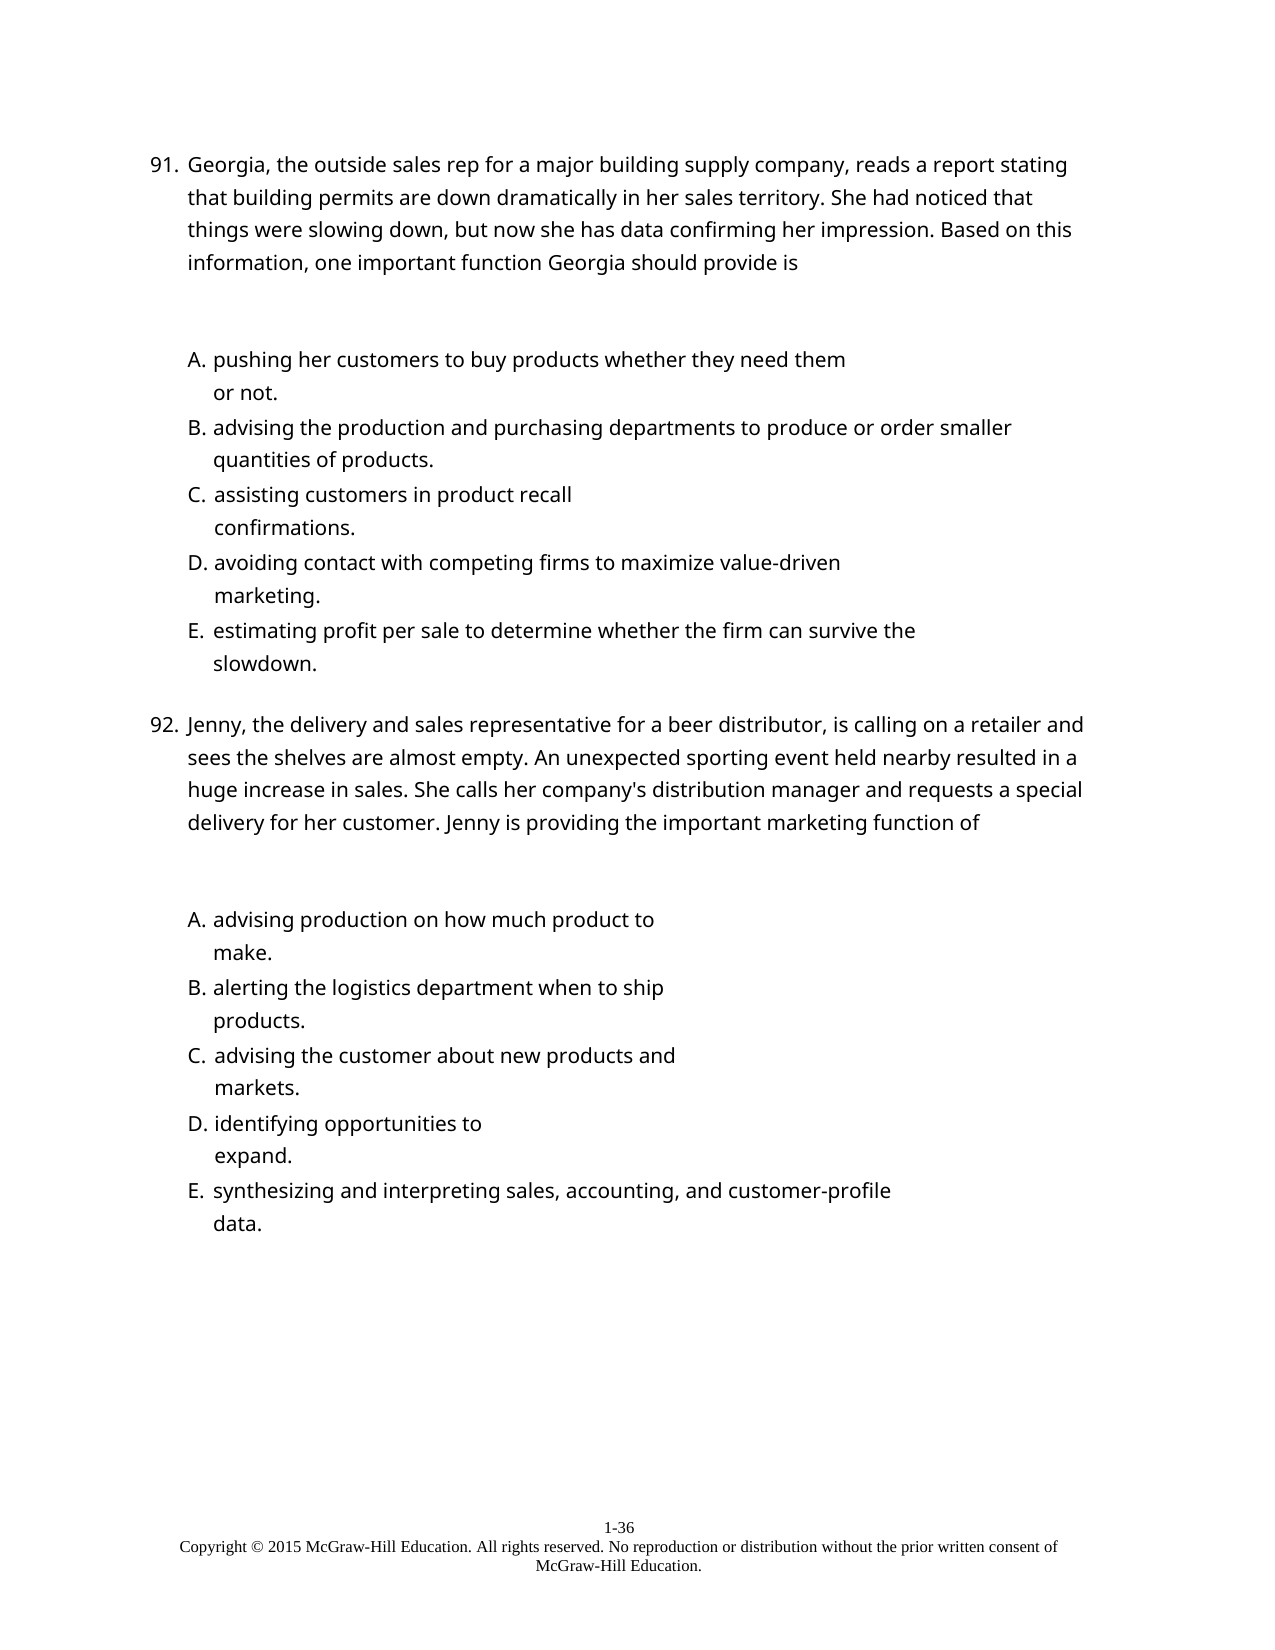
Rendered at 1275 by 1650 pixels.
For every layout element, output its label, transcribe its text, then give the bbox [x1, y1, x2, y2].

table_header 91. [150, 150, 187, 681]
table_header Georgia, the outside sales rep for a major building supply company, reads a report stating that building permits are down dramatically in her sales territory. She had noticed that things were slowing down, but now she has data confirming her impression. Based on this information, one important function Georgia should provide is [188, 150, 1087, 681]
table_header Jenny, the delivery and sales representative for a beer distributor, is calling on a retailer and sees the shelves are almost empty. An unexpected sporting event held nearby resulted in a huge increase in sales. She calls her company's distribution manager and requests a special delivery for her customer. Jenny is providing the important marketing function of [188, 710, 1087, 1241]
table_header 92. [150, 710, 187, 1241]
